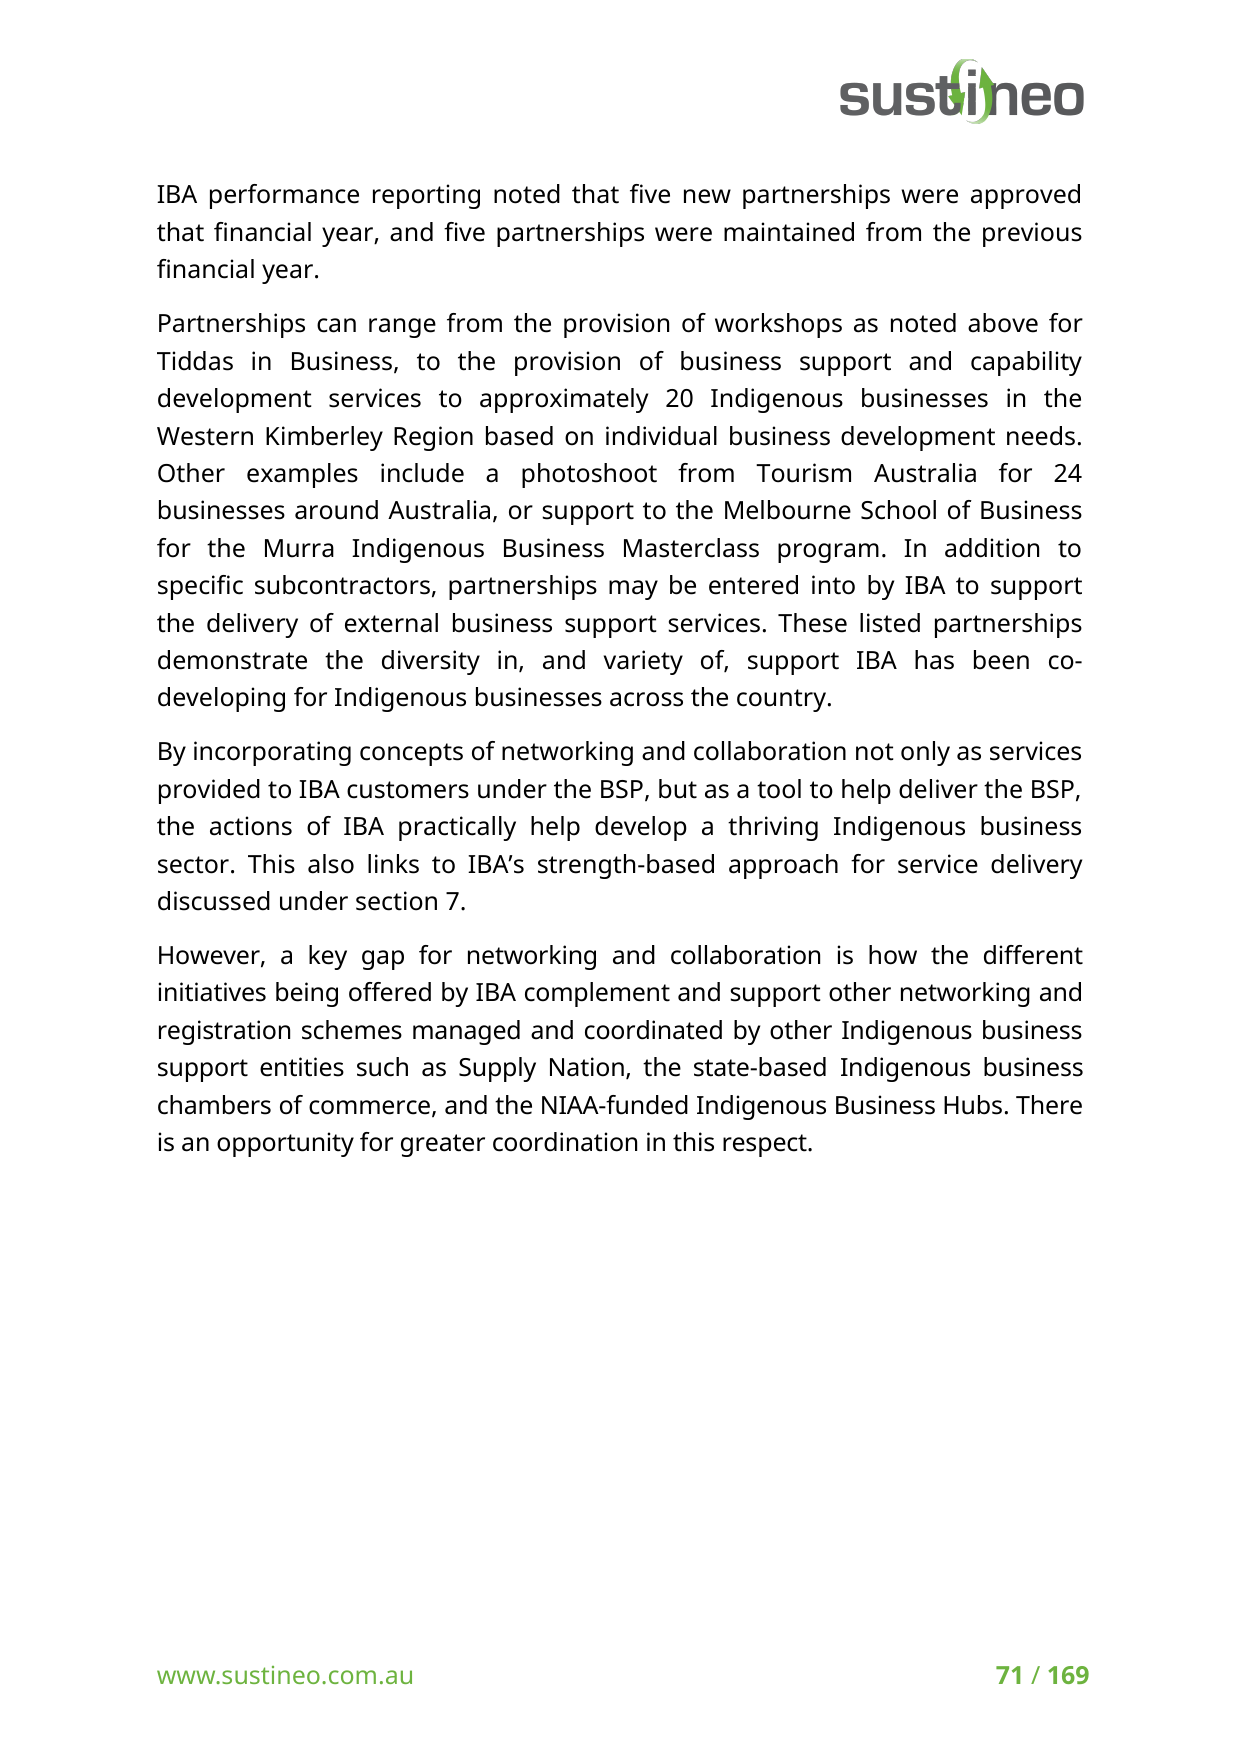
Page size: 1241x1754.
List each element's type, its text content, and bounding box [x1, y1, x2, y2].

text However, a key gap for networking and collaboration is how the different initiatives being offered by IBA complement and support other networking and registration schemes managed and coordinated by other Indigenous business support entities such as Supply Nation, the state-based Indigenous business chambers of commerce, and the NIAA-funded Indigenous Business Hubs. There is an opportunity for greater coordination in this respect. [157, 938, 1084, 1159]
picture [840, 59, 1084, 124]
text By incorporating concepts of networking and collaboration not only as services provided to IBA customers under the BSP, but as a tool to help deliver the BSP, the actions of IBA practically help develop a thriving Indigenous business sector. This also links to IBA’s strength-based approach for service delivery discussed under section 7. [157, 734, 1084, 918]
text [157, 177, 1084, 286]
text Partnerships can range from the provision of workshops as noted above for Tiddas in Business, to the provision of business support and capability development services to approximately 20 Indigenous businesses in the Western Kimberley Region based on individual business development needs. Other examples include a photoshoot from Tourism Australia for 24 businesses around Australia, or support to the Melbourne School of Business for the Murra Indigenous Business Masterclass program. In addition to specific subcontractors, partnerships may be entered into by IBA to support the delivery of external business support services. These listed partnerships demonstrate the diversity in, and variety of, support IBA has been co-developing for Indigenous businesses across the country. [157, 306, 1084, 714]
